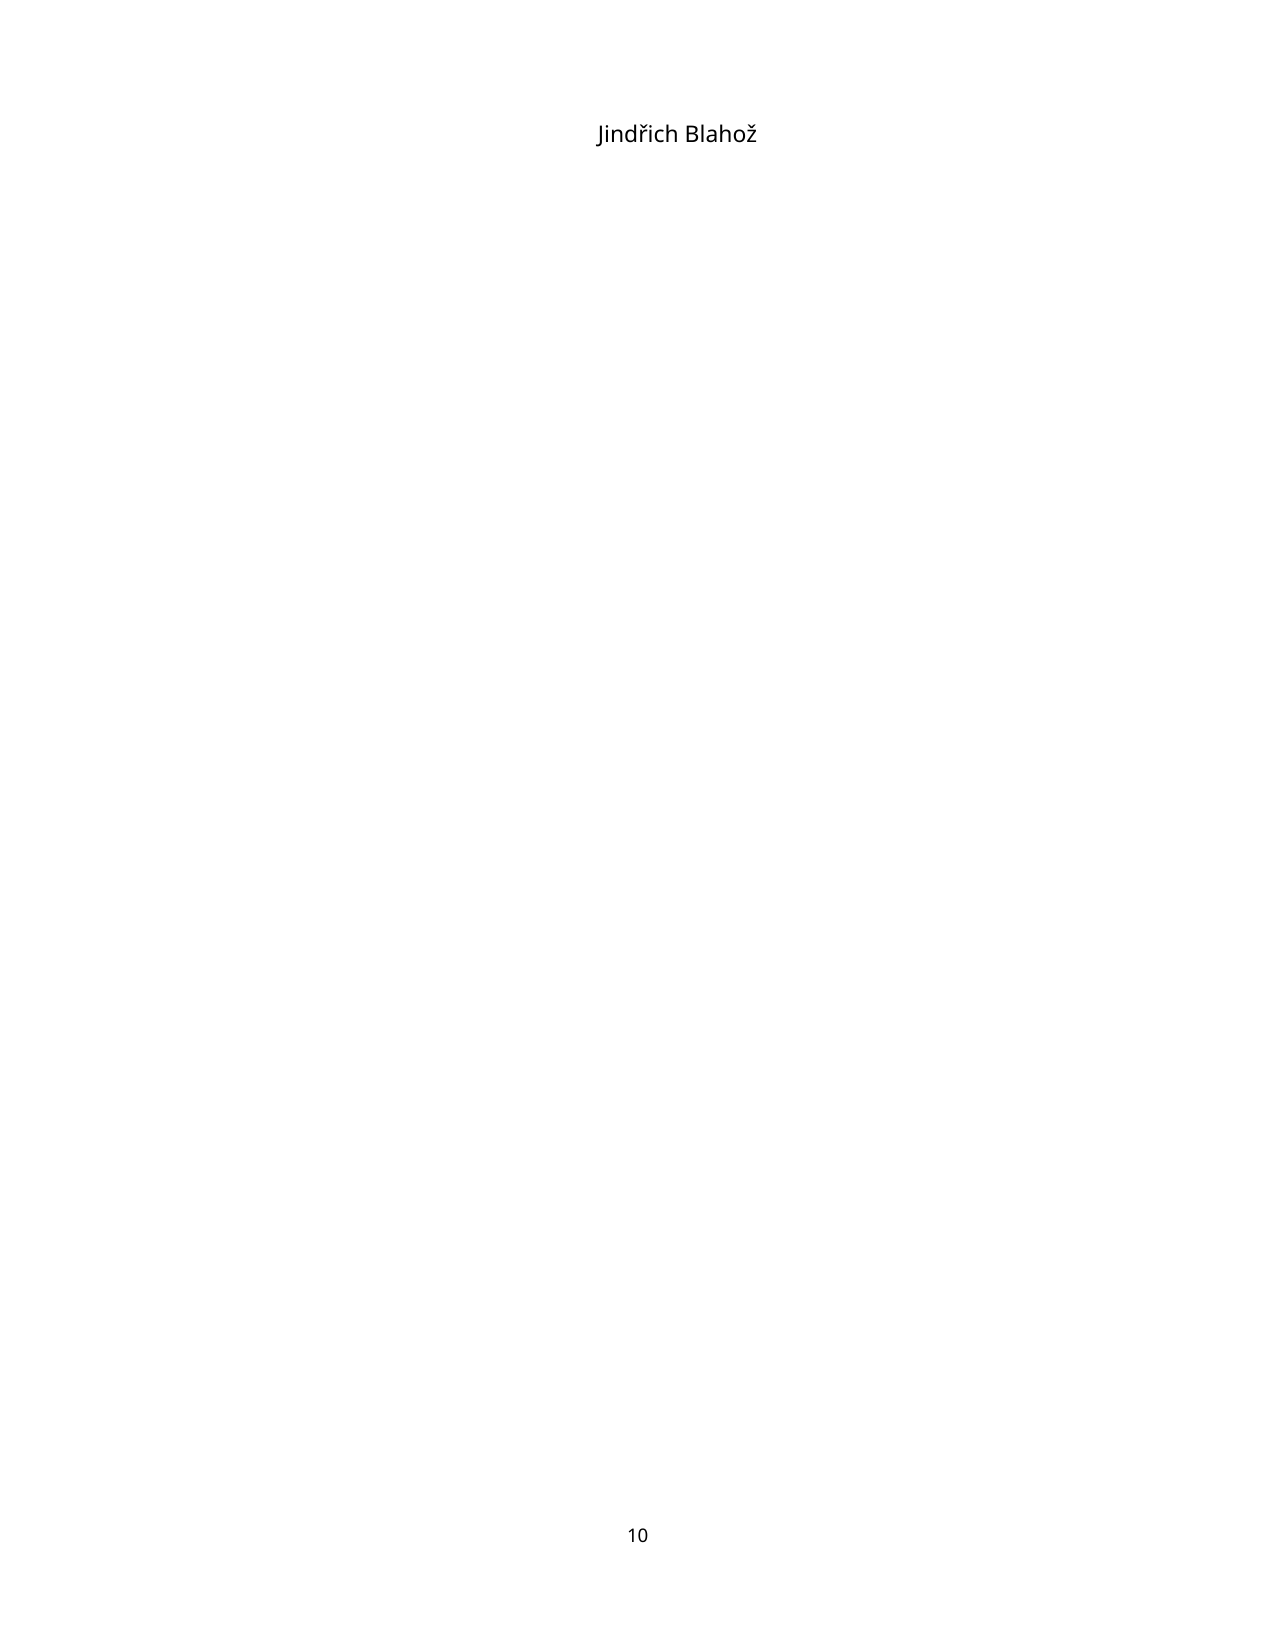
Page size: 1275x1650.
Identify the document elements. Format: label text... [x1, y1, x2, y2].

text Jindřich Blahož [148, 118, 1127, 149]
